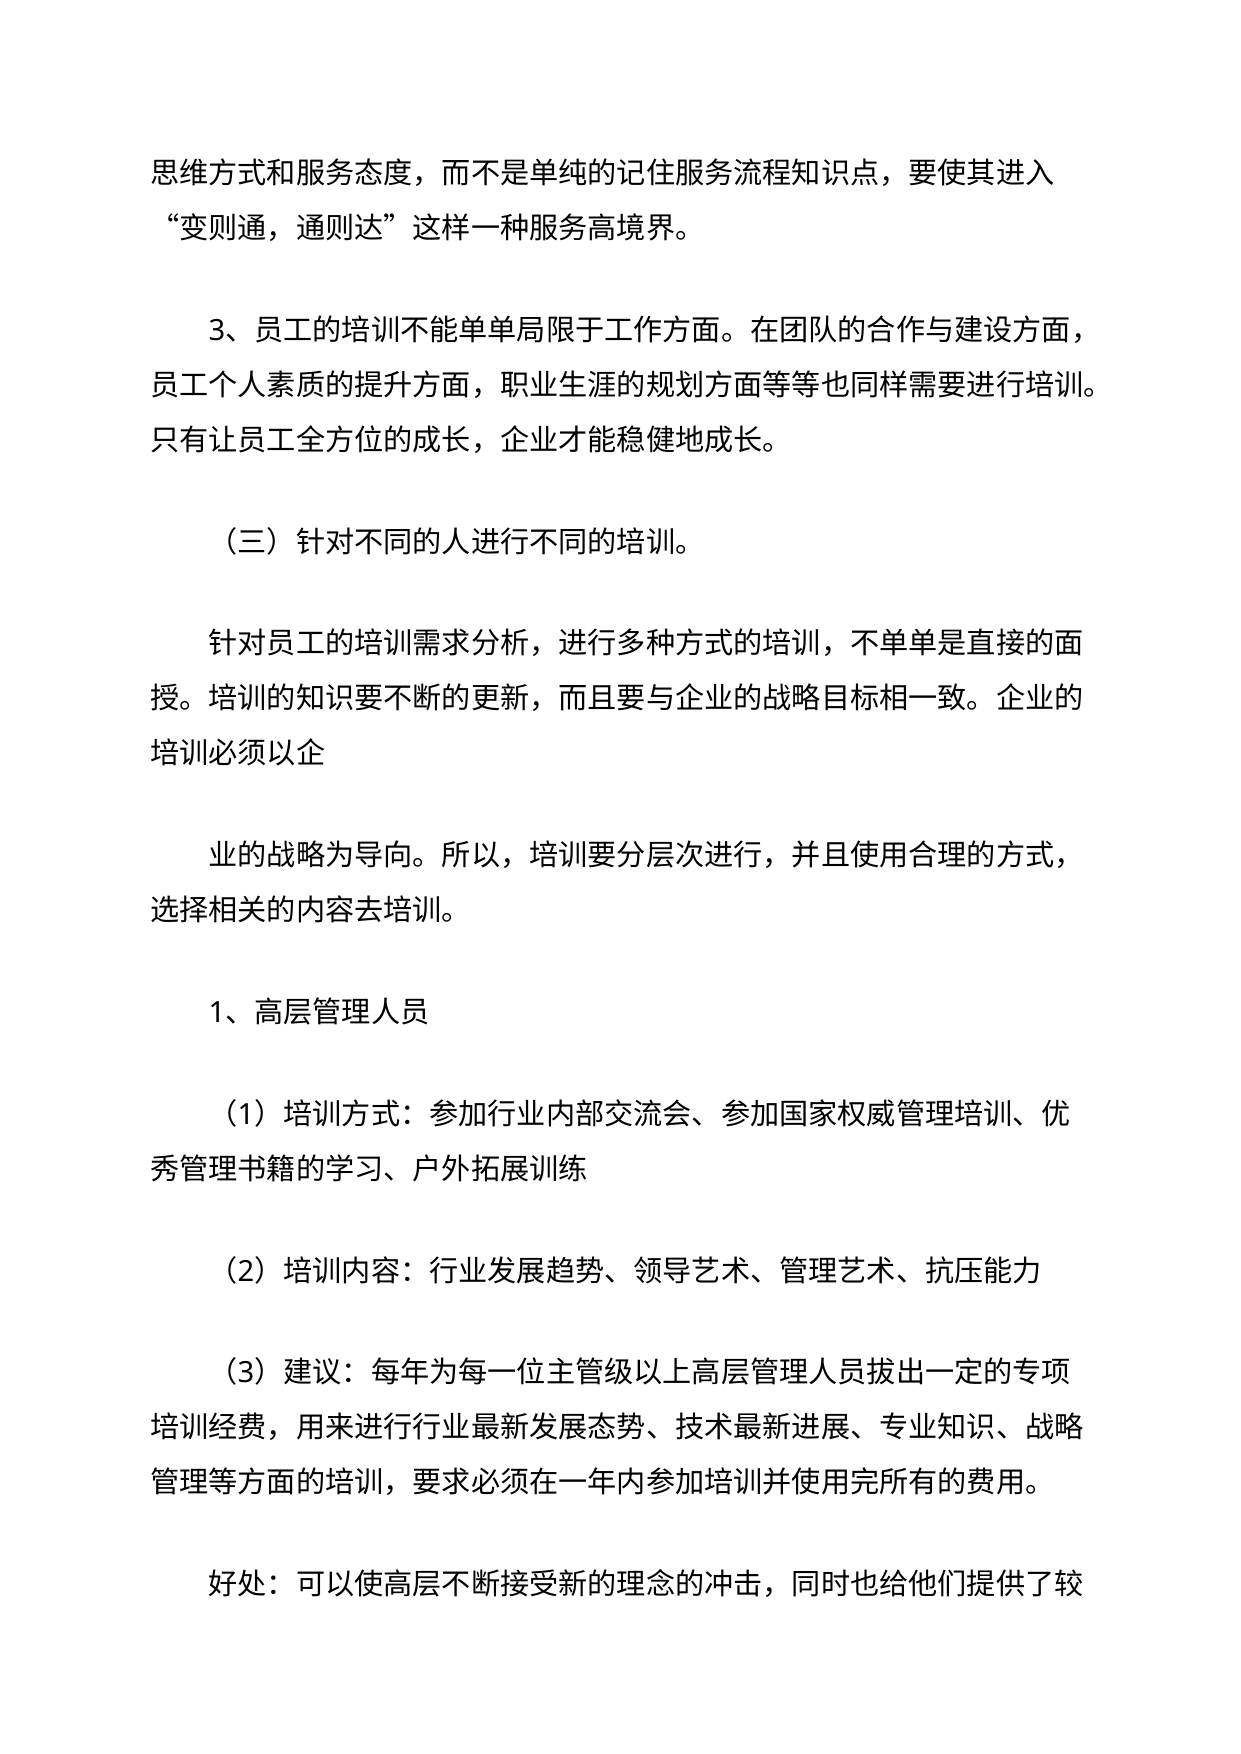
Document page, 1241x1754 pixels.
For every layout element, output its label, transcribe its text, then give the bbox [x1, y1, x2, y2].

text 业的战略为导向。所以，培训要分层次进行，并且使用合理的方式，选择相关的内容去培训。 [150, 832, 1090, 929]
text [150, 150, 1090, 247]
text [150, 1561, 1090, 1603]
text 1、高层管理人员 [150, 988, 1090, 1031]
text （三）针对不同的人进行不同的培训。 [150, 518, 1090, 561]
text 3、员工的培训不能单单局限于工作方面。在团队的合作与建设方面，员工个人素质的提升方面，职业生涯的规划方面等等也同样需要进行培训。只有让员工全方位的成长，企业才能稳健地成长。 [150, 307, 1090, 459]
text （1）培训方式：参加行业内部交流会、参加国家权威管理培训、优秀管理书籍的学习、户外拓展训练 [150, 1090, 1090, 1188]
text （3）建议：每年为每一位主管级以上高层管理人员拔出一定的专项培训经费，用来进行行业最新发展态势、技术最新进展、专业知识、战略管理等方面的培训，要求必须在一年内参加培训并使用完所有的费用。 [150, 1349, 1090, 1501]
text 针对员工的培训需求分析，进行多种方式的培训，不单单是直接的面授。培训的知识要不断的更新，而且要与企业的战略目标相一致。企业的培训必须以企 [150, 620, 1090, 772]
text （2）培训内容：行业发展趋势、领导艺术、管理艺术、抗压能力 [150, 1247, 1090, 1289]
